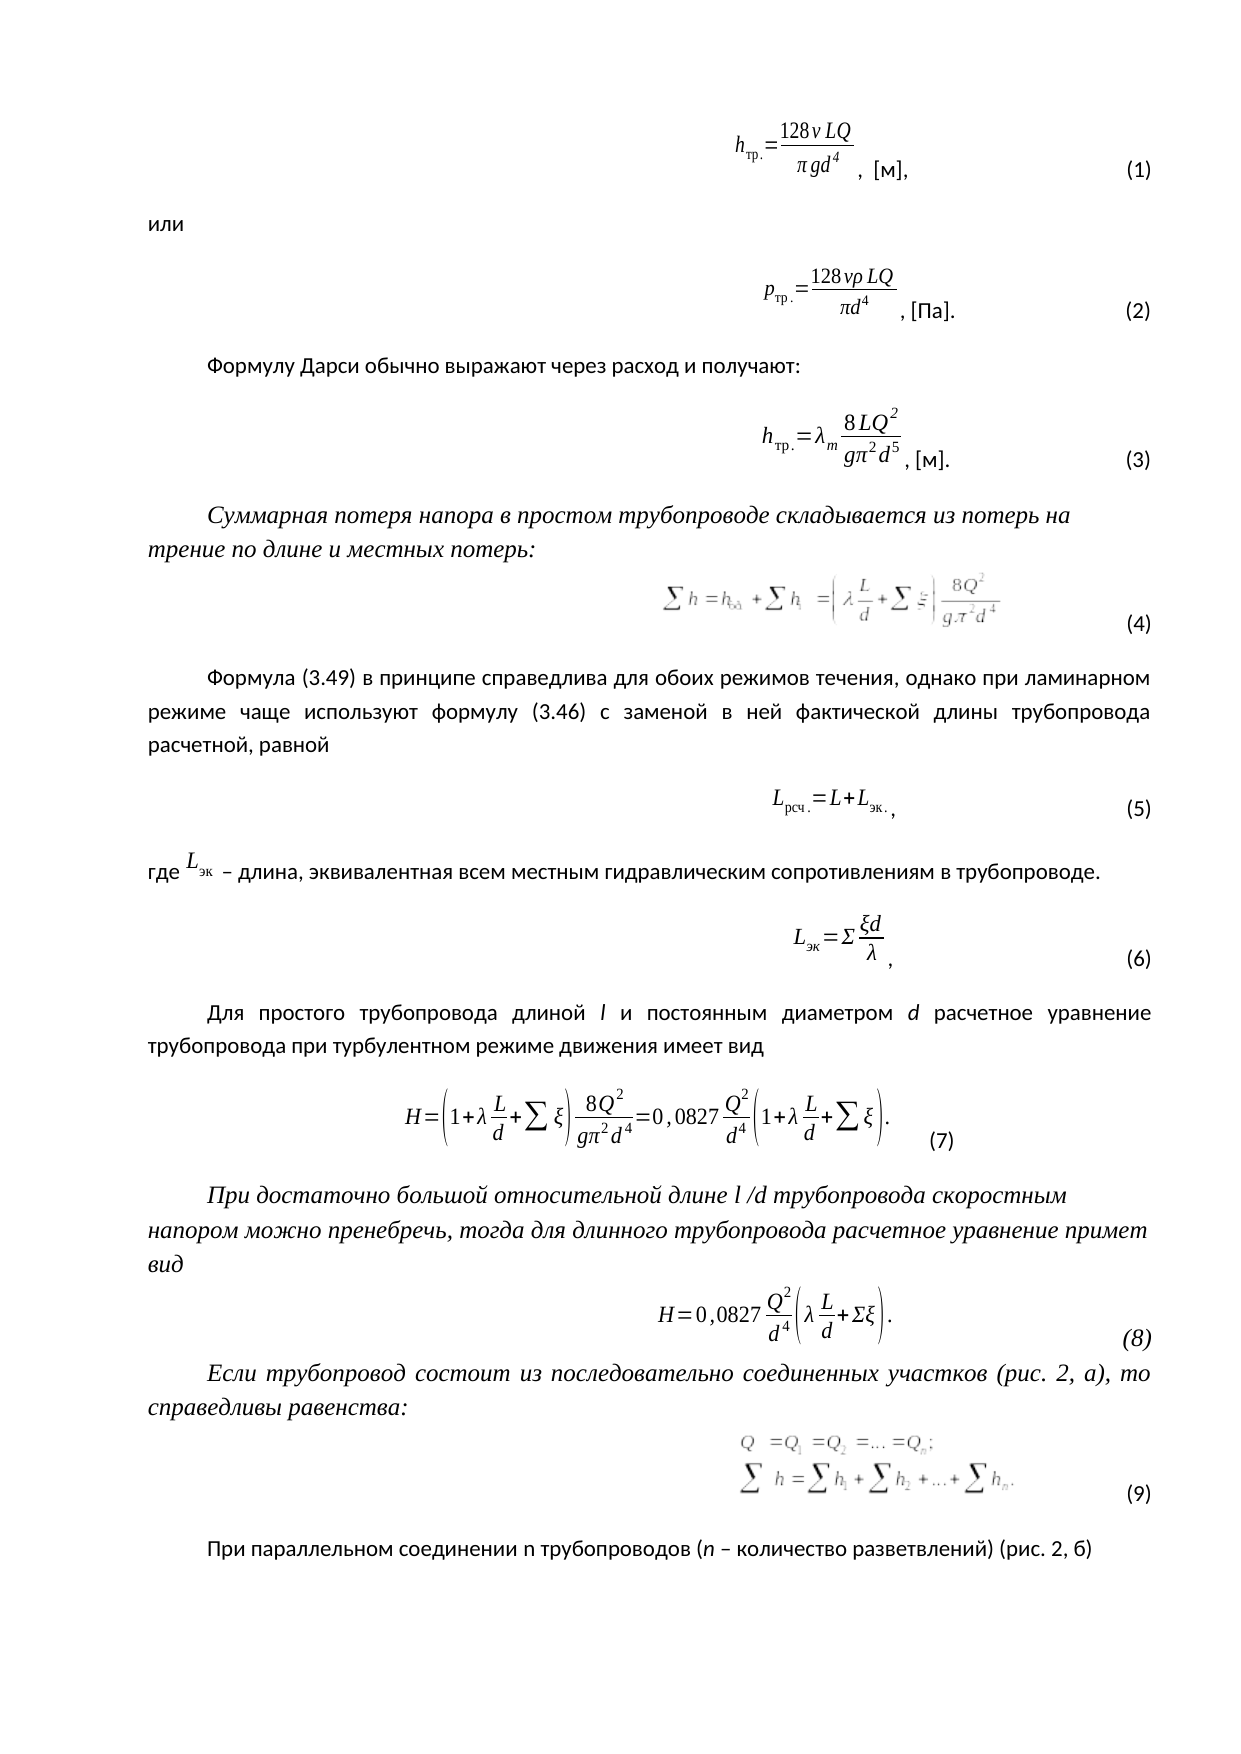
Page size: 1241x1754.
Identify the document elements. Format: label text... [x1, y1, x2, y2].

text Если трубопровод состоит из последовательно соединенных участков (рис. 2, а), то справедливы равенства: [148, 1358, 1152, 1421]
text При параллельном соединении n трубопроводов (n – количество разветвлений) (рис. 2, б) [148, 1534, 1152, 1562]
text или [148, 209, 1152, 238]
text (9) [148, 1427, 1152, 1507]
text Для простого трубопровода длиной l и постоянным диаметром d расчетное уравнение трубопровода при турбулентном режиме движения имеет вид [148, 998, 1152, 1060]
text (4) [148, 569, 1152, 637]
text Формула (3.49) в принципе справедлива для обоих режимов течения, однако при ламинарном режиме чаще используют формулу (3.46) с заменой в ней фактической длины трубопровода расчетной, равной [148, 663, 1152, 758]
text , (6) [148, 911, 1152, 972]
text (7) [148, 1086, 1152, 1154]
text , (5) [148, 785, 1152, 822]
text , [м]. (3) [148, 405, 1152, 473]
text При достаточно большой относительной длине l /d трубопровода скоростным напором можно пренебречь, тогда для длинного трубопровода расчетное уравнение примет вид [148, 1181, 1152, 1278]
text Формулу Дарси обычно выражают через расход и получают: [148, 351, 1152, 379]
text Суммарная потеря напора в простом трубопроводе складывается из потерь на трение по длине и местных потерь: [148, 500, 1152, 563]
text , [м], (1) [148, 118, 1152, 183]
text где – длина, эквивалентная всем местным гидравлическим сопротивлениям в трубопроводе. [148, 848, 1152, 885]
text (8) [148, 1284, 1152, 1352]
text , [Па]. (2) [148, 264, 1152, 324]
